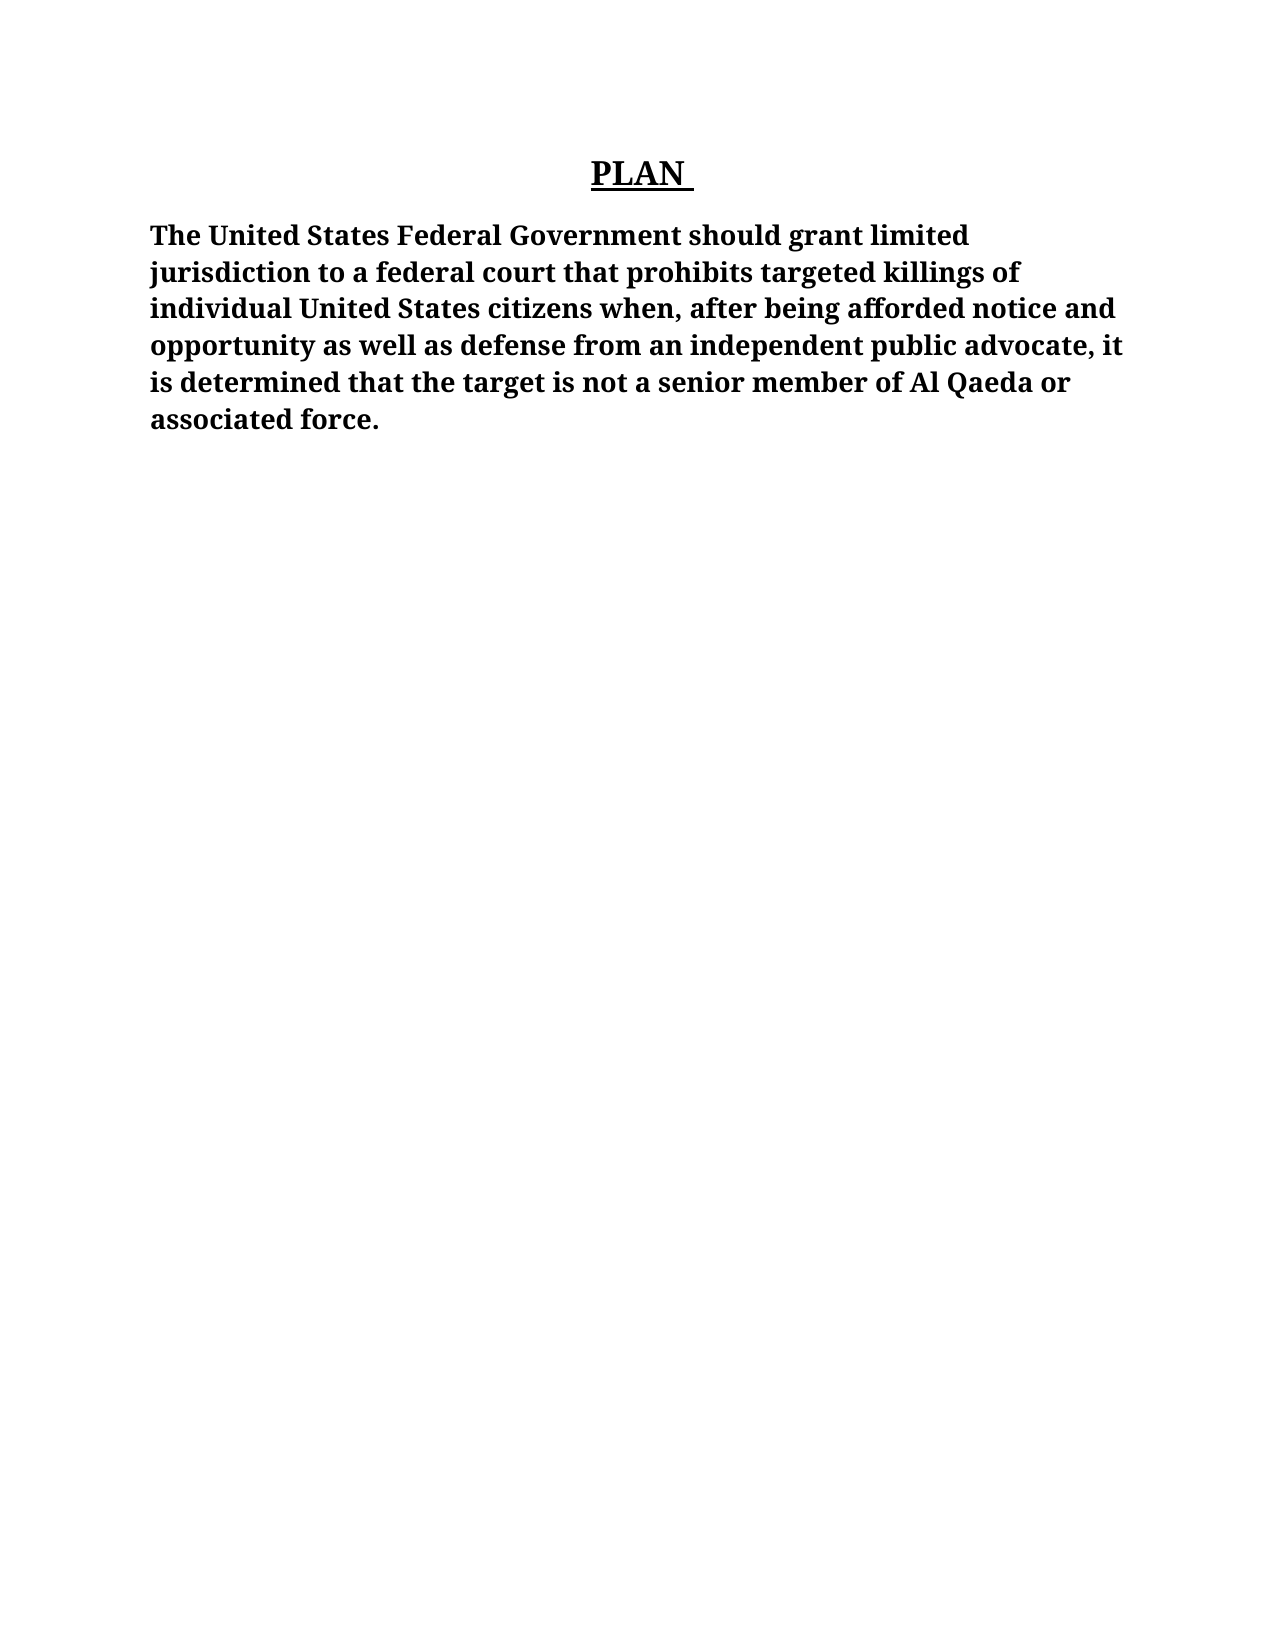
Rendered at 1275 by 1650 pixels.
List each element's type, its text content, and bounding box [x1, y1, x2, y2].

subtitle Plan [150, 150, 1125, 195]
subtitle The United States Federal Government should grant limited jurisdiction to a federal court that prohibits targeted killings of individual United States citizens when, after being afforded notice and opportunity as well as defense from an independent public advocate, it is determined that the target is not a senior member of Al Qaeda or associated force. [150, 216, 1125, 437]
